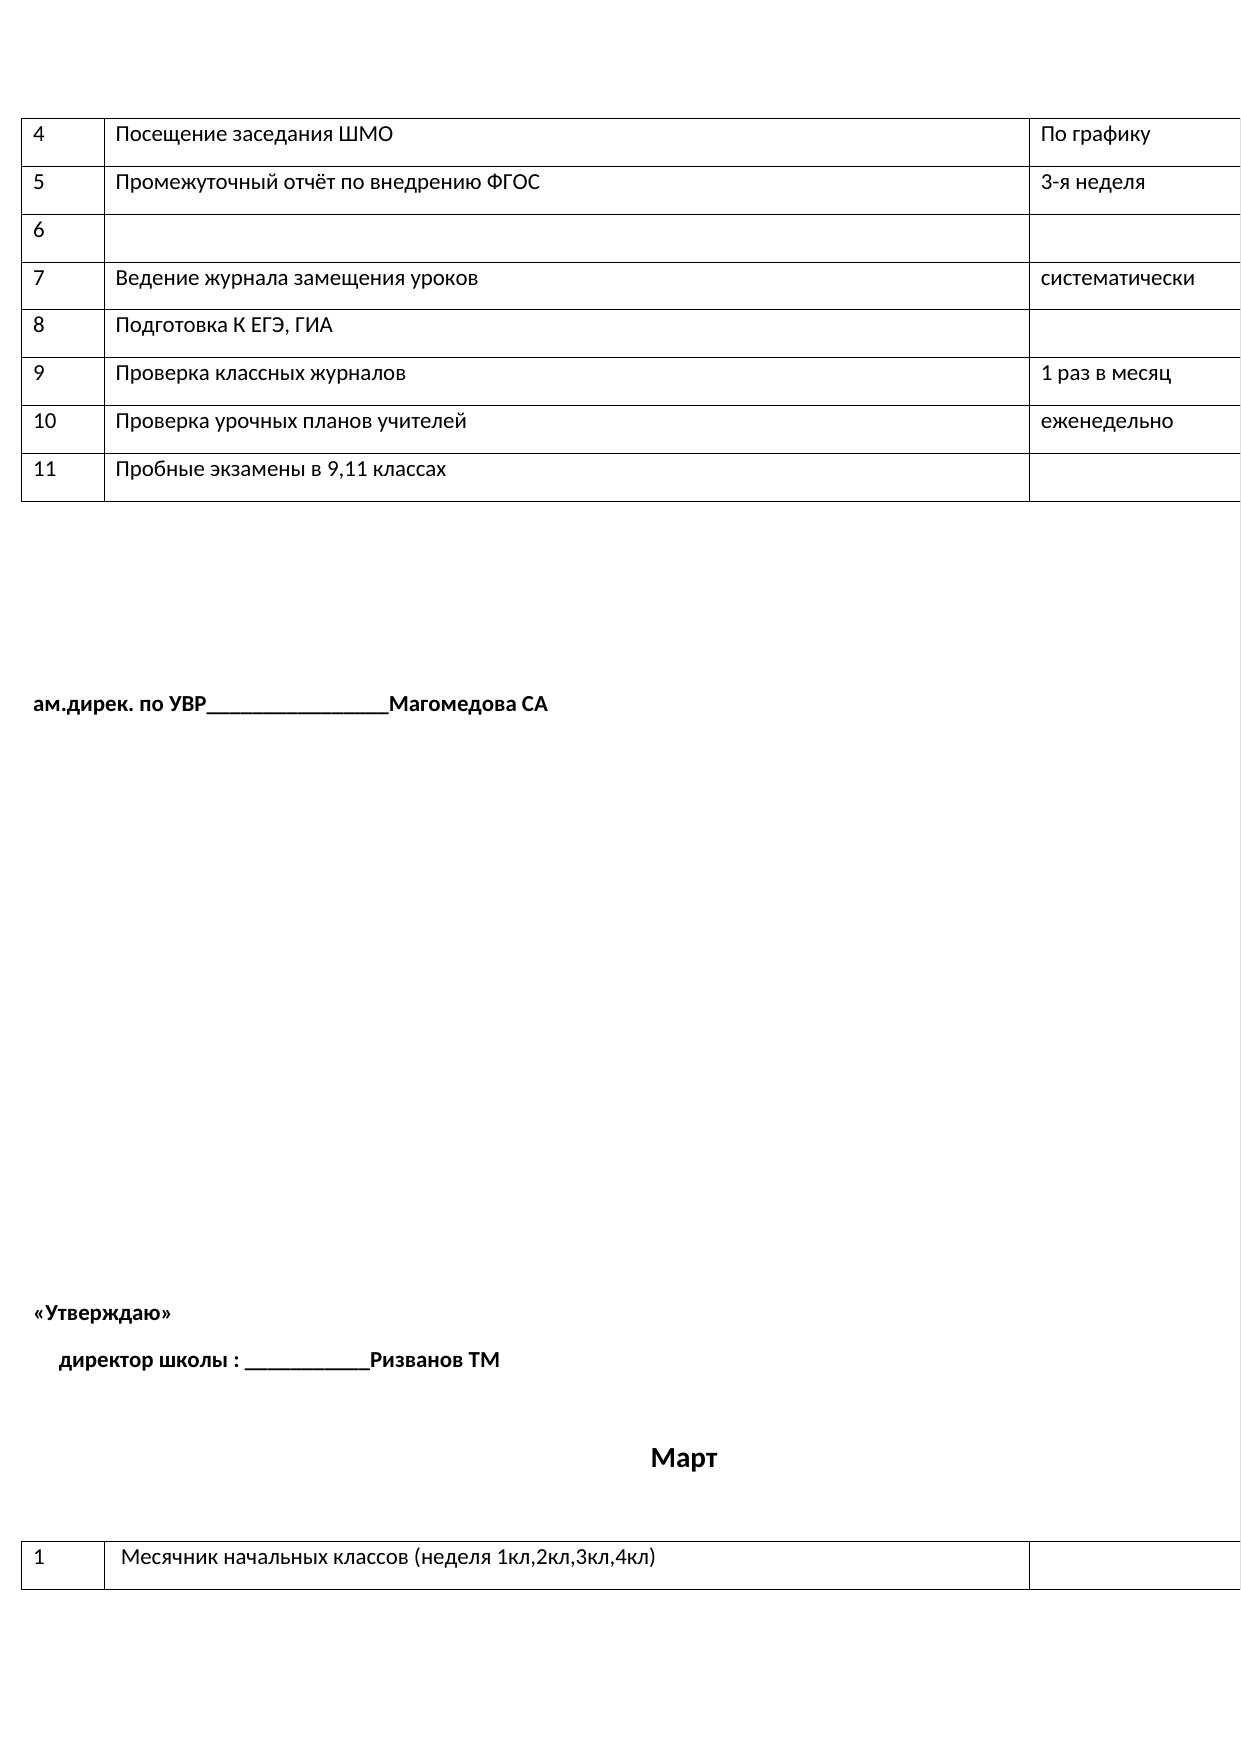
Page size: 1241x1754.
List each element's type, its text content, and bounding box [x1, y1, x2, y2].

table_cell ам.дирек. по УВР________________Магомедова СА «Утверждаю» директор школы : ___________Ризванов ТМ Март [22, 502, 1240, 1541]
table_cell 1 [22, 1542, 104, 1589]
table_cell Посещение заседания ШМО [105, 119, 1029, 166]
table_cell 1 раз в месяц [1030, 358, 1240, 405]
table_cell [1030, 215, 1240, 262]
table_cell 8 [22, 310, 104, 357]
table_cell 10 [22, 406, 104, 453]
table_cell Ведение журнала замещения уроков [105, 263, 1029, 309]
table_cell По графику [1030, 119, 1240, 166]
table_cell [1030, 1542, 1240, 1589]
table_cell 5 [22, 167, 104, 214]
table_cell Проверка классных журналов [105, 358, 1029, 405]
table_cell 9 [22, 358, 104, 405]
table_cell Проверка урочных планов учителей [105, 406, 1029, 453]
table_cell систематически [1030, 263, 1240, 309]
table_cell Пробные экзамены в 9,11 классах [105, 454, 1029, 501]
table_cell Промежуточный отчёт по внедрению ФГОС [105, 167, 1029, 214]
table_cell [1030, 454, 1240, 501]
table_cell 3-я неделя [1030, 167, 1240, 214]
table_cell 4 [22, 119, 104, 166]
table_cell еженедельно [1030, 406, 1240, 453]
table_cell Месячник начальных классов (неделя 1кл,2кл,3кл,4кл) [105, 1542, 1029, 1589]
table_cell 6 [22, 215, 104, 262]
table_cell [105, 215, 1029, 262]
table_cell 11 [22, 454, 104, 501]
table_cell 7 [22, 263, 104, 309]
table_cell Подготовка К ЕГЭ, ГИА [105, 310, 1029, 357]
table_cell [1030, 310, 1240, 357]
